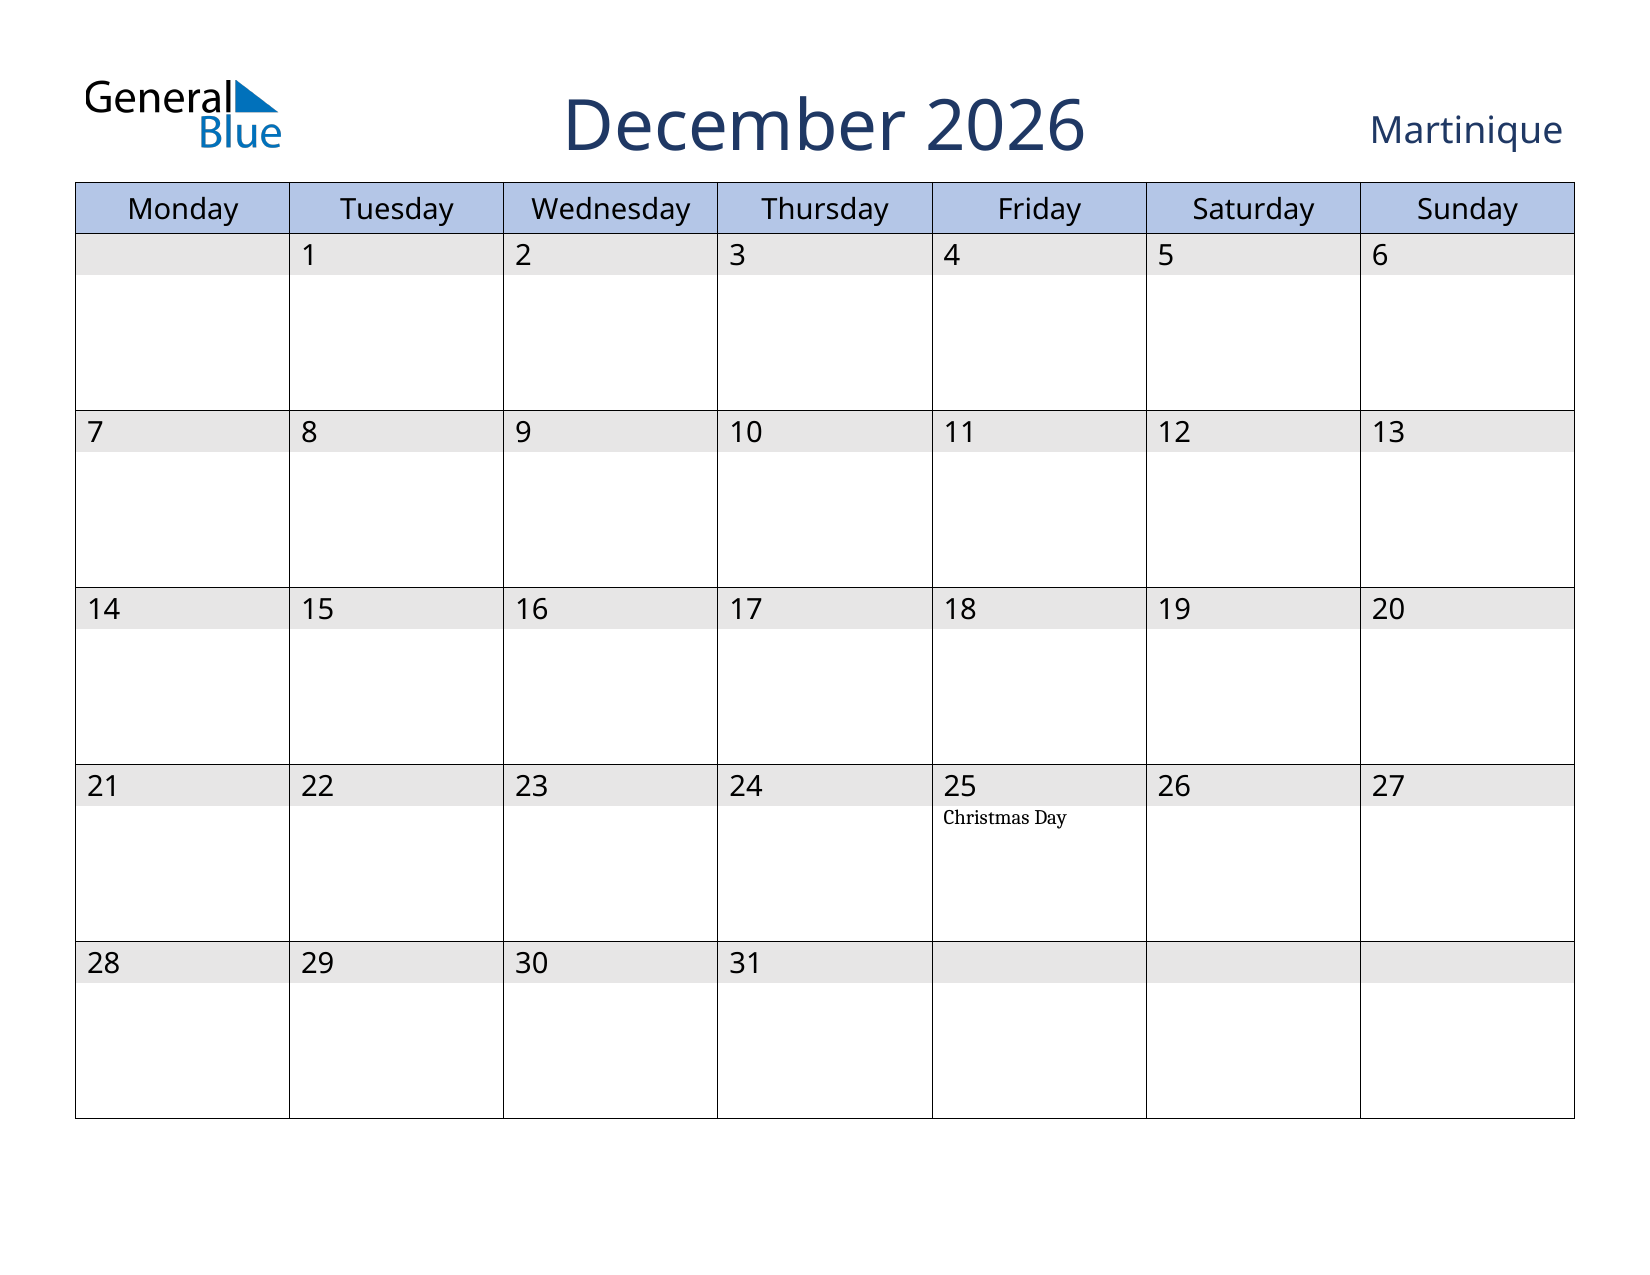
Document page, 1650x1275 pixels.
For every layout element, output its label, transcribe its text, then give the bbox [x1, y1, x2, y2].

table_cell [76, 983, 289, 1118]
table_cell 27 [1361, 765, 1574, 806]
table_cell 18 [933, 588, 1146, 629]
table_cell [1147, 275, 1360, 410]
table_cell [1147, 452, 1360, 587]
table_cell [1361, 275, 1574, 410]
table_cell [504, 629, 717, 764]
table_cell [504, 983, 717, 1118]
table_cell Saturday [1147, 183, 1360, 233]
table_cell [504, 275, 717, 410]
table_cell 13 [1361, 411, 1574, 452]
table_cell [933, 452, 1146, 587]
table_cell [1361, 983, 1574, 1118]
table_cell 22 [290, 765, 503, 806]
table_cell 25 [933, 765, 1146, 806]
table_header Martinique [1146, 75, 1574, 182]
table_cell 10 [718, 411, 932, 452]
table_cell [290, 806, 503, 941]
table_cell 14 [76, 588, 289, 629]
table_cell [718, 983, 932, 1118]
table_cell Christmas Day [933, 806, 1146, 941]
table_cell [718, 452, 932, 587]
table_cell [504, 452, 717, 587]
table_cell [718, 275, 932, 410]
table_cell 24 [718, 765, 932, 806]
table_cell 30 [504, 942, 717, 983]
table_cell [76, 234, 289, 275]
table_cell 12 [1147, 411, 1360, 452]
table_cell 23 [504, 765, 717, 806]
table_cell Friday [933, 183, 1146, 233]
table_cell Sunday [1361, 183, 1574, 233]
table_cell [1361, 452, 1574, 587]
table_cell 7 [76, 411, 289, 452]
table_cell 4 [933, 234, 1146, 275]
table_cell [76, 806, 289, 941]
table_cell [1361, 629, 1574, 764]
table_cell [1147, 942, 1360, 983]
table_cell [1147, 629, 1360, 764]
table_cell 8 [290, 411, 503, 452]
table_cell 6 [1361, 234, 1574, 275]
table_cell 5 [1147, 234, 1360, 275]
table_cell 1 [290, 234, 503, 275]
table_cell [76, 452, 289, 587]
table_cell [290, 275, 503, 410]
table_header [76, 75, 503, 182]
table_cell [933, 629, 1146, 764]
table_cell Thursday [718, 183, 932, 233]
table_cell [1361, 806, 1574, 941]
table_cell 15 [290, 588, 503, 629]
table_cell [76, 629, 289, 764]
table_cell [76, 275, 289, 410]
table_cell 11 [933, 411, 1146, 452]
table_cell 19 [1147, 588, 1360, 629]
table_cell [504, 806, 717, 941]
table_cell 21 [76, 765, 289, 806]
table_cell [718, 806, 932, 941]
table_cell 16 [504, 588, 717, 629]
table_cell 26 [1147, 765, 1360, 806]
table_header December 2026 [504, 75, 1146, 182]
table_cell [718, 629, 932, 764]
table_cell Tuesday [290, 183, 503, 233]
table_cell [933, 942, 1146, 983]
table_cell Monday [76, 183, 289, 233]
table_cell [290, 629, 503, 764]
table_cell [933, 275, 1146, 410]
table_cell Wednesday [504, 183, 717, 233]
table_cell 31 [718, 942, 932, 983]
table_cell 9 [504, 411, 717, 452]
table_cell [290, 452, 503, 587]
table_cell 3 [718, 234, 932, 275]
table_cell [290, 983, 503, 1118]
table_cell 2 [504, 234, 717, 275]
table_cell [933, 983, 1146, 1118]
table_cell [1147, 983, 1360, 1118]
table_cell 28 [76, 942, 289, 983]
table_cell 29 [290, 942, 503, 983]
table_cell 20 [1361, 588, 1574, 629]
table_cell 17 [718, 588, 932, 629]
table_cell [1147, 806, 1360, 941]
table_cell [1361, 942, 1574, 983]
picture [86, 80, 281, 148]
